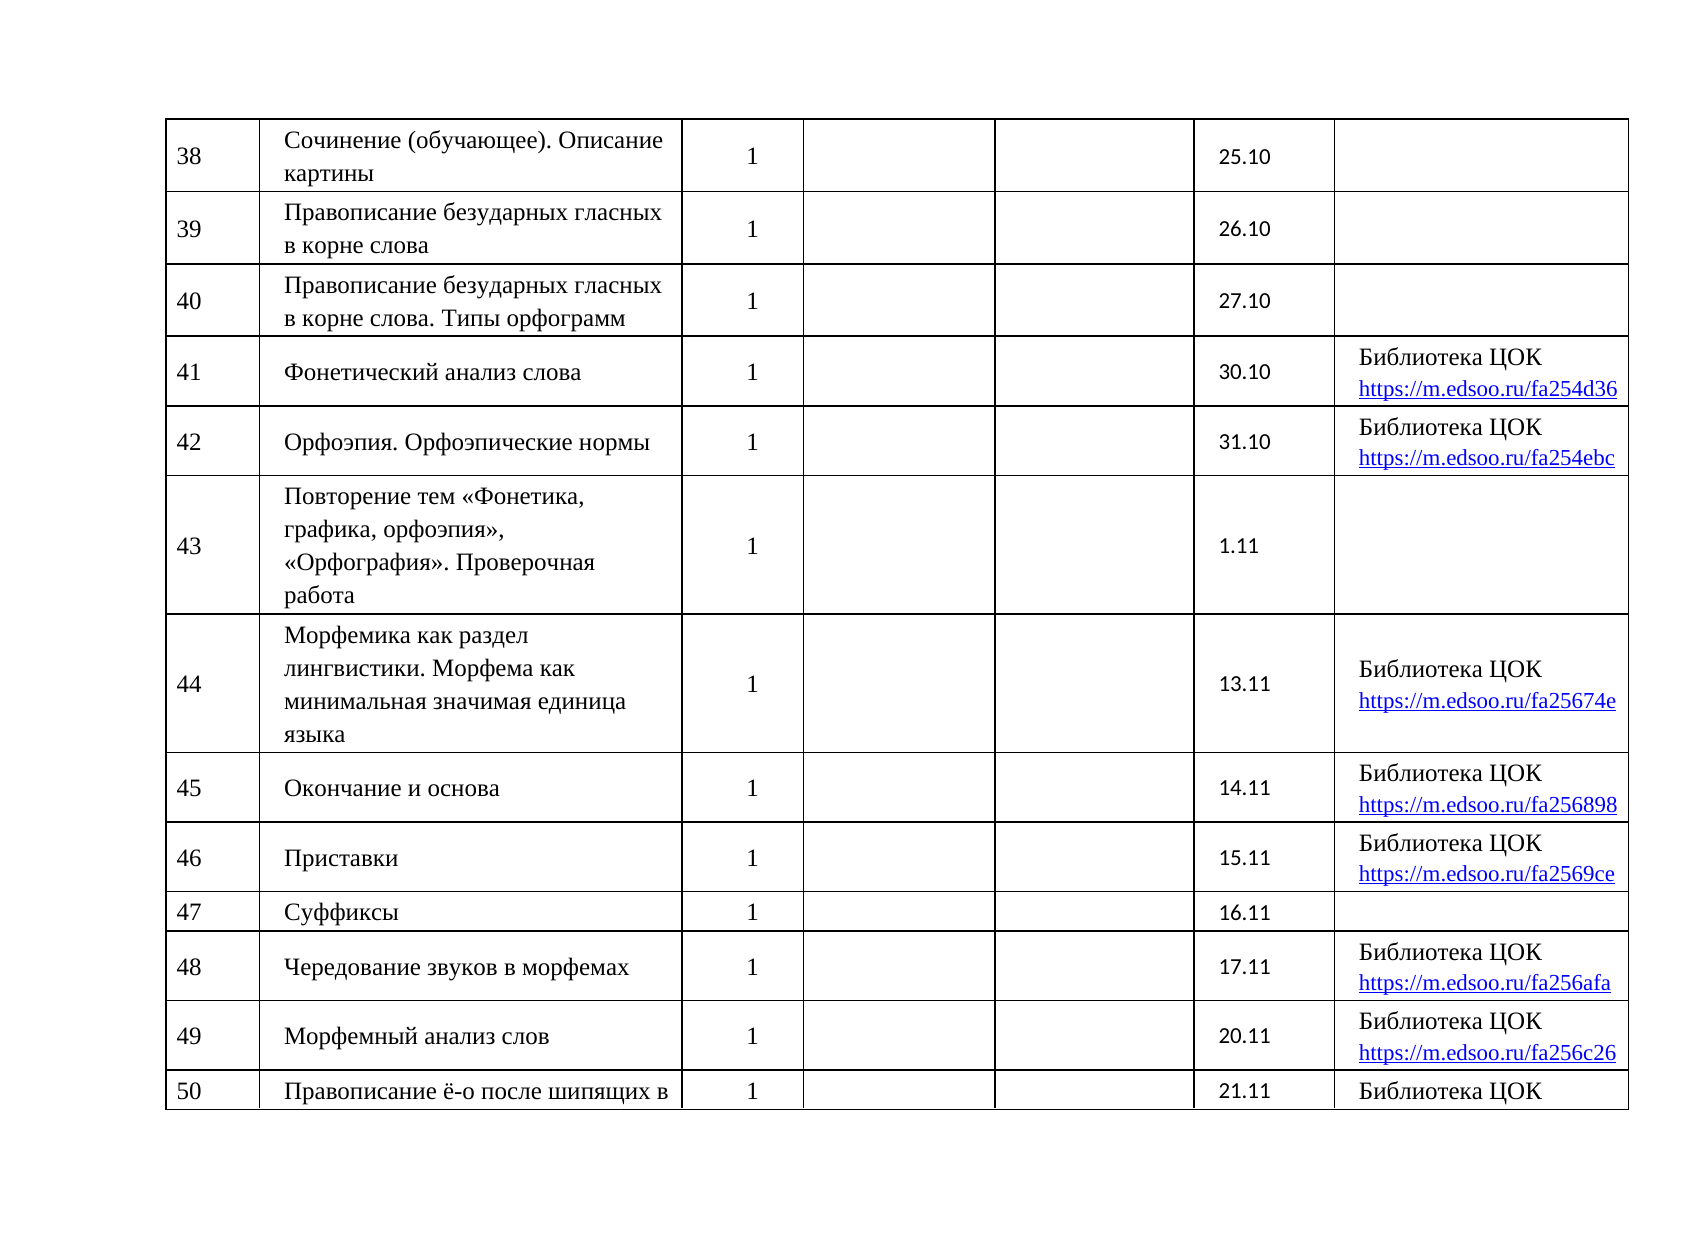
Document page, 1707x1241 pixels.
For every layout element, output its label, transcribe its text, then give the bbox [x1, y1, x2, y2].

table_cell 1 [683, 1001, 803, 1069]
table_cell [996, 1001, 1193, 1069]
table_cell Морфемика как раздел лингвистики. Морфема как минимальная значимая единица языка [260, 615, 681, 751]
table_cell 43 [167, 476, 259, 613]
table_cell [1335, 192, 1628, 263]
table_cell 1 [683, 407, 803, 474]
table_cell 42 [167, 407, 259, 474]
table_cell [804, 615, 994, 751]
table_cell 26.10 [1195, 192, 1334, 263]
table_cell 20.11 [1195, 1001, 1334, 1069]
table_cell Чередование звуков в морфемах [260, 932, 681, 999]
table_cell 30.10 [1195, 337, 1334, 405]
table_cell [996, 120, 1193, 191]
table_cell 31.10 [1195, 407, 1334, 474]
table_cell Библиотека ЦОК https://m.edsoo.ru/fa2569ce [1335, 823, 1628, 891]
table_cell [804, 337, 994, 405]
table_cell Морфемный анализ слов [260, 1001, 681, 1069]
table_cell 1 [683, 892, 803, 930]
table_cell Библиотека ЦОК https://m.edsoo.ru/fa256c26 [1335, 1001, 1628, 1069]
table_cell 1 [683, 265, 803, 335]
table_cell 1 [683, 615, 803, 751]
table_cell 1 [683, 823, 803, 891]
table_cell 47 [167, 892, 259, 930]
table_cell [804, 407, 994, 474]
table_cell [1335, 892, 1628, 930]
table_cell [804, 823, 994, 891]
table_cell Библиотека ЦОК https://m.edsoo.ru/fa254ebc [1335, 407, 1628, 474]
table_cell [996, 407, 1193, 474]
table_cell [996, 337, 1193, 405]
table_cell 44 [167, 615, 259, 751]
table_cell 38 [167, 120, 259, 191]
table_cell [804, 476, 994, 613]
table_cell [804, 892, 994, 930]
table_cell 49 [167, 1001, 259, 1069]
table_cell Сочинение (обучающее). Описание картины [260, 120, 681, 191]
table_cell Окончание и основа [260, 753, 681, 821]
table_cell 48 [167, 932, 259, 999]
table_cell Библиотека ЦОК https://m.edsoo.ru/fa256898 [1335, 753, 1628, 821]
table_cell [804, 1001, 994, 1069]
table_cell 40 [167, 265, 259, 335]
table_cell [996, 753, 1193, 821]
table_cell 1 [683, 753, 803, 821]
table_cell [1335, 476, 1628, 613]
table_cell [804, 1071, 994, 1108]
table_cell [996, 476, 1193, 613]
table_cell 1 [683, 337, 803, 405]
table_cell 39 [167, 192, 259, 263]
table_cell [996, 932, 1193, 999]
table_cell Приставки [260, 823, 681, 891]
table_cell [804, 192, 994, 263]
table_cell 13.11 [1195, 615, 1334, 751]
table_cell Орфоэпия. Орфоэпические нормы [260, 407, 681, 474]
table_cell [996, 892, 1193, 930]
table_cell Суффиксы [260, 892, 681, 930]
table_cell 50 [167, 1071, 259, 1108]
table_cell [1335, 1071, 1628, 1108]
table_cell 1 [683, 932, 803, 999]
table_cell Библиотека ЦОК https://m.edsoo.ru/fa25674e [1335, 615, 1628, 751]
table_cell Фонетический анализ слова [260, 337, 681, 405]
table_cell [804, 265, 994, 335]
table_cell Повторение тем «Фонетика, графика, орфоэпия», «Орфография». Проверочная работа [260, 476, 681, 613]
table_cell 15.11 [1195, 823, 1334, 891]
table_cell 1 [683, 476, 803, 613]
table_cell 17.11 [1195, 932, 1334, 999]
table_cell [996, 615, 1193, 751]
table_cell Правописание безударных гласных в корне слова. Типы орфограмм [260, 265, 681, 335]
table_cell [1335, 265, 1628, 335]
table_cell 1 [683, 1071, 803, 1108]
table_cell 25.10 [1195, 120, 1334, 191]
table_cell Библиотека ЦОК https://m.edsoo.ru/fa256afa [1335, 932, 1628, 999]
table_cell Библиотека ЦОК https://m.edsoo.ru/fa254d36 [1335, 337, 1628, 405]
table_cell 14.11 [1195, 753, 1334, 821]
table_cell 45 [167, 753, 259, 821]
table_cell 1 [683, 192, 803, 263]
table_cell 46 [167, 823, 259, 891]
table_cell [996, 823, 1193, 891]
table_cell Правописание безударных гласных в корне слова [260, 192, 681, 263]
table_cell [804, 120, 994, 191]
table_cell [996, 192, 1193, 263]
table_cell [996, 1071, 1193, 1108]
table_cell 1.11 [1195, 476, 1334, 613]
table_cell 41 [167, 337, 259, 405]
table_cell [1335, 120, 1628, 191]
table_cell 27.10 [1195, 265, 1334, 335]
table_cell 1 [683, 120, 803, 191]
table_cell [804, 753, 994, 821]
table_cell 21.11 [1195, 1071, 1334, 1108]
table_cell [804, 932, 994, 999]
table_cell 16.11 [1195, 892, 1334, 930]
table_cell [996, 265, 1193, 335]
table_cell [260, 1071, 681, 1108]
